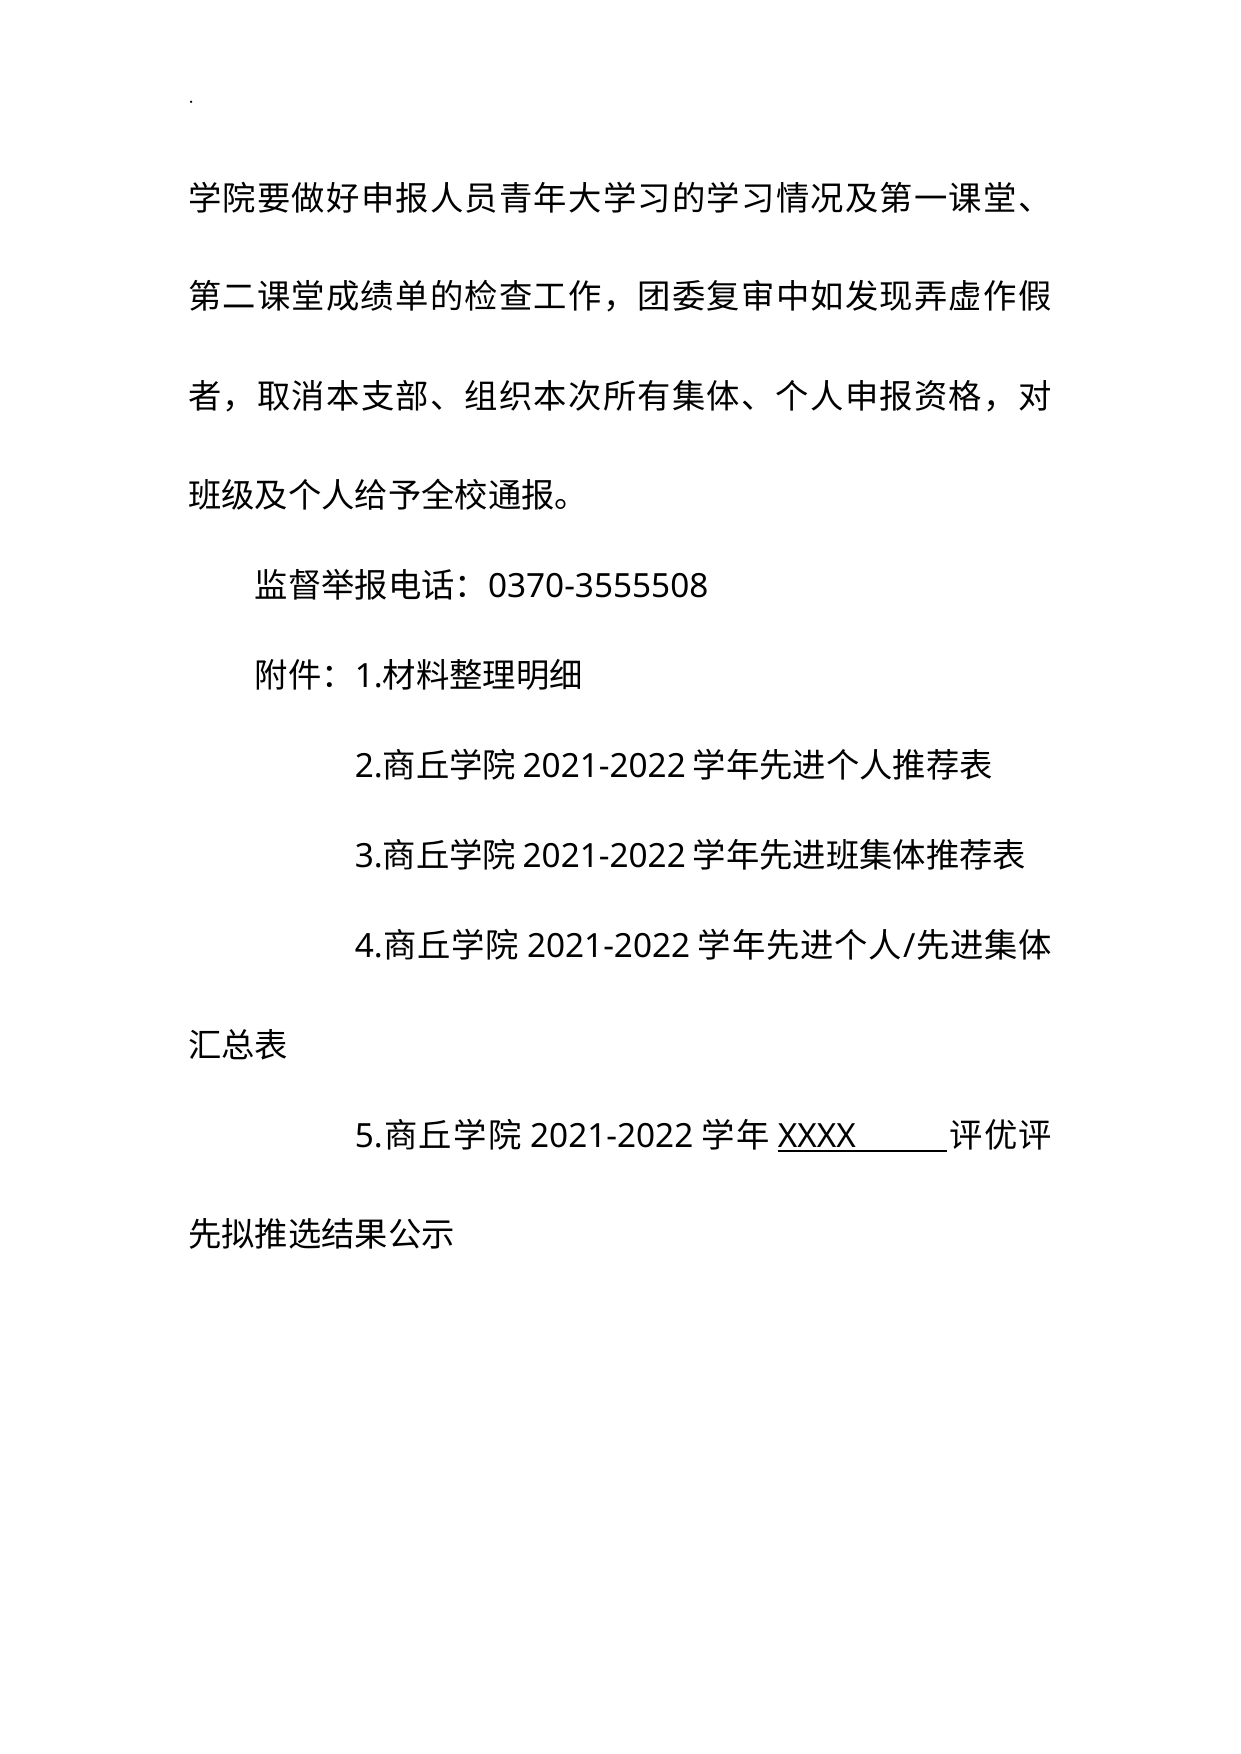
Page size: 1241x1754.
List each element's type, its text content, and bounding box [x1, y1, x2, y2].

text 5.商丘学院2021-2022学年XXXX 评优评先拟推选结果公示 [188, 1100, 1052, 1265]
text 4.商丘学院2021-2022学年先进个人/先进集体汇总表 [188, 911, 1052, 1076]
text 3.商丘学院2021-2022学年先进班集体推荐表 [188, 820, 1052, 886]
text 2.商丘学院2021-2022学年先进个人推荐表 [188, 730, 1052, 796]
text 监督举报电话：0370-3555508 [188, 550, 1052, 616]
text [188, 162, 1052, 526]
text 附件：1.材料整理明细 [188, 640, 1052, 706]
